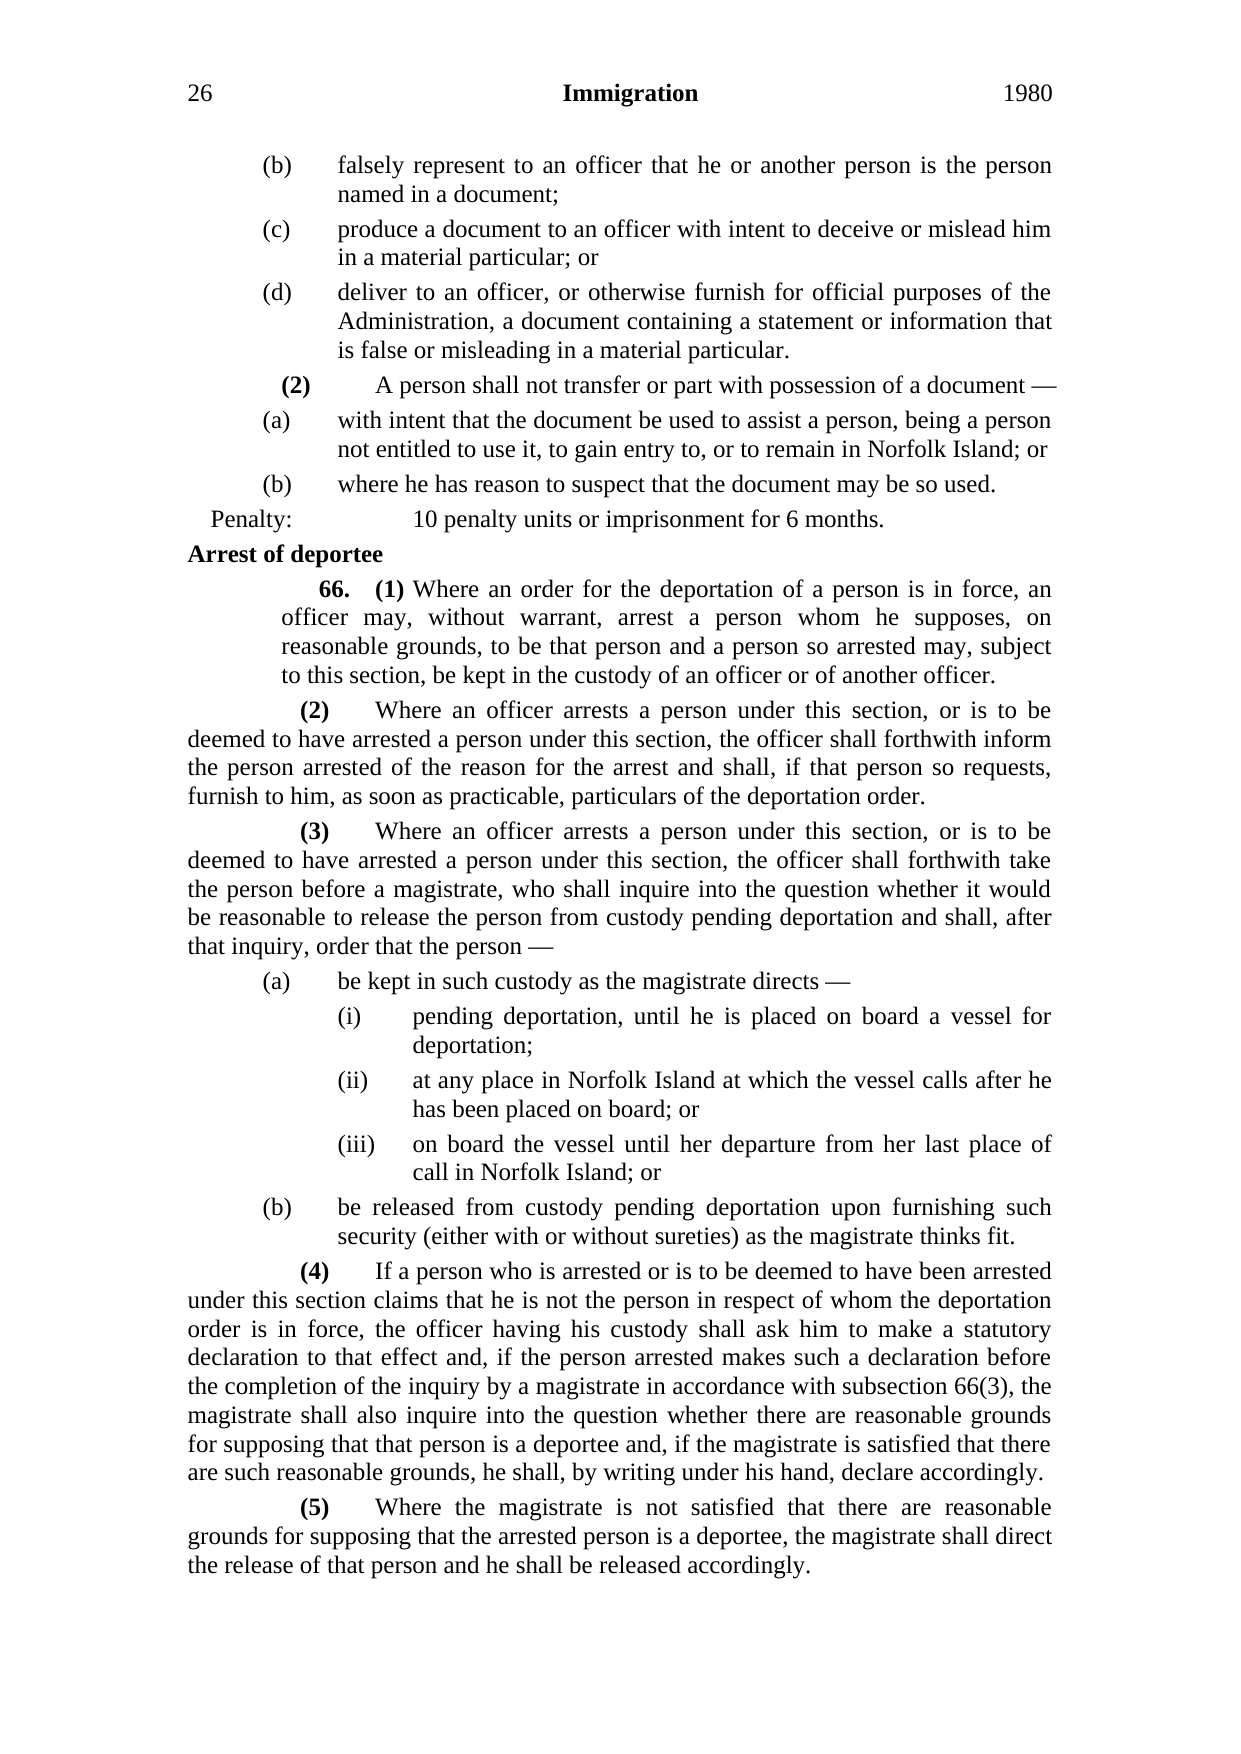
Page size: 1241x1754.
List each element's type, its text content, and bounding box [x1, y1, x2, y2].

text (2) Where an officer arrests a person under this section, or is to be deemed to have arrested a person under this section, the officer shall forthwith inform the person arrested of the reason for the arrest and shall, if that person so requests, furnish to him, as soon as practicable, particulars of the deportation order. [187, 695, 1053, 810]
text (a) with intent that the document be used to assist a person, being a person not entitled to use it, to gain entry to, or to remain in Norfolk Island; or [262, 405, 1053, 462]
text (iii) on board the vessel until her departure from her last place of call in ; or [337, 1129, 1053, 1186]
text (i) pending deportation, until he is placed on board a vessel for deportation; [337, 1001, 1053, 1059]
text (5) Where the magistrate is not satisfied that there are reasonable grounds for supposing that the arrested person is a deportee, the magistrate shall direct the release of that person and he shall be released accordingly. [187, 1492, 1053, 1579]
text (b) where he has reason to suspect that the document may be so used. [262, 469, 1053, 497]
text Penalty: 10 penalty units or imprisonment for 6 months. [210, 504, 1053, 532]
list deliver to an officer, or otherwise furnish for official purposes of the Administration, a document containing a statement or information that is false or misleading in a material particular. [262, 277, 1053, 364]
text 66. (1) Where an order for the deportation of a person is in force, an officer may, without warrant, arrest a person whom he supposes, on reasonable grounds, to be that person and a person so arrested may, subject to this section, be kept in the custody of an officer or of another officer. [281, 574, 1053, 689]
text (a) be kept in such custody as the magistrate directs — [262, 966, 1053, 995]
text (b) be released from custody pending deportation upon furnishing such security (either with or without sureties) as the magistrate thinks fit. [262, 1192, 1053, 1250]
list produce a document to an officer with intent to deceive or mislead him in a material particular; or [262, 214, 1053, 271]
text (3) Where an officer arrests a person under this section, or is to be deemed to have arrested a person under this section, the officer shall forthwith take the person before a magistrate, who shall inquire into the question whether it would be reasonable to release the person from custody pending deportation and shall, after that inquiry, order that the person — [187, 816, 1053, 960]
subtitle Arrest of deportee [187, 539, 1053, 567]
list falsely represent to an officer that he or another person is the person named in a document; [262, 150, 1053, 207]
text (2) A person shall not transfer or part with possession of a document — [229, 370, 1087, 399]
text (ii) at any place in at which the vessel calls after he has been placed on board; or [337, 1065, 1053, 1122]
text (4) If a person who is arrested or is to be deemed to have been arrested under this section claims that he is not the person in respect of whom the deportation order is in force, the officer having his custody shall ask him to make a statutory declaration to that effect and, if the person arrested makes such a declaration before the completion of the inquiry by a magistrate in accordance with subsection 66(3), the magistrate shall also inquire into the question whether there are reasonable grounds for supposing that that person is a deportee and, if the magistrate is satisfied that there are such reasonable grounds, he shall, by writing under his hand, declare accordingly. [187, 1256, 1053, 1486]
